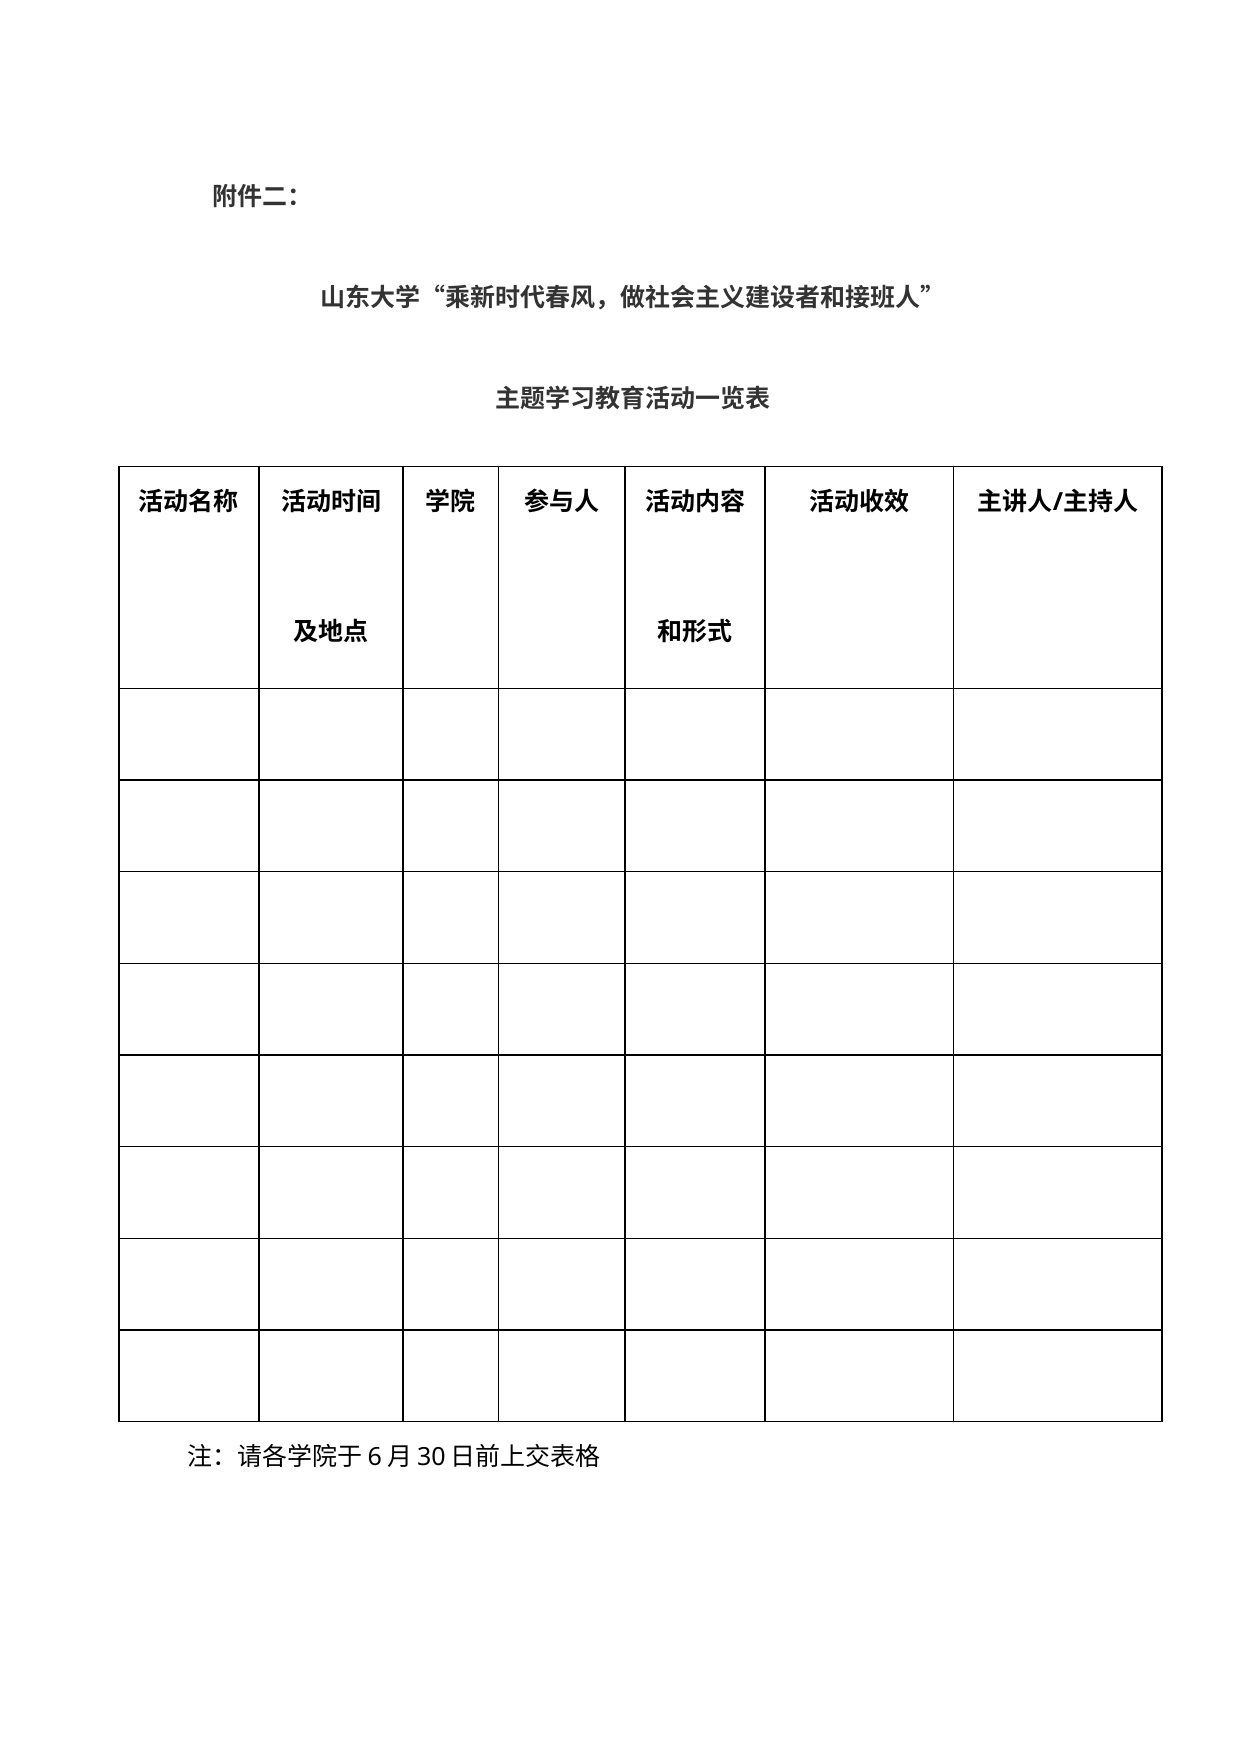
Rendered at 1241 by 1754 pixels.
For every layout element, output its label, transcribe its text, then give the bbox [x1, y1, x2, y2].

table_cell [766, 1239, 953, 1329]
table_cell [499, 689, 624, 779]
table_cell [404, 1056, 498, 1146]
table_cell [120, 964, 258, 1054]
table_cell [260, 689, 402, 779]
table_cell [499, 781, 624, 871]
table_cell [626, 1239, 764, 1329]
table_cell [954, 689, 1161, 779]
table_header 活动时间及地点 [260, 467, 402, 687]
table_cell [499, 1147, 624, 1237]
table_cell [626, 964, 764, 1054]
table_cell [766, 689, 953, 779]
table_cell [766, 781, 953, 871]
table_cell [260, 1056, 402, 1146]
table_cell [626, 689, 764, 779]
table_cell [120, 872, 258, 962]
table_cell [766, 1056, 953, 1146]
table_cell [499, 1239, 624, 1329]
text 山东大学“乘新时代春风，做社会主义建设者和接班人” [187, 263, 1053, 328]
table_cell [766, 872, 953, 962]
table_cell [120, 1056, 258, 1146]
table_cell [404, 1239, 498, 1329]
text 主题学习教育活动一览表 [187, 364, 1053, 429]
table_cell [260, 872, 402, 962]
table_header 活动内容和形式 [626, 467, 764, 687]
table_cell [120, 1331, 258, 1421]
table_cell [626, 872, 764, 962]
table_cell [766, 1331, 953, 1421]
table_cell [626, 1147, 764, 1237]
table_header 活动收效 [766, 467, 953, 687]
table_cell [404, 872, 498, 962]
table_cell [260, 781, 402, 871]
table_cell [954, 1239, 1161, 1329]
table_header 主讲人/主持人 [954, 467, 1161, 687]
table_cell [404, 689, 498, 779]
table_cell [120, 689, 258, 779]
table_cell [404, 1147, 498, 1237]
table_cell [954, 1331, 1161, 1421]
table_cell [499, 872, 624, 962]
table_cell [766, 964, 953, 1054]
table_cell [260, 1239, 402, 1329]
table_cell [120, 781, 258, 871]
text 注：请各学院于6月30日前上交表格 [187, 1422, 1053, 1487]
table_header 活动名称 [120, 467, 258, 687]
table_cell [954, 872, 1161, 962]
table_cell [120, 1239, 258, 1329]
text 附件二： [187, 162, 1053, 227]
table_cell [954, 964, 1161, 1054]
table_cell [766, 1147, 953, 1237]
table_header 参与人 [499, 467, 624, 687]
table_cell [954, 781, 1161, 871]
table_cell [954, 1056, 1161, 1146]
table_cell [404, 1331, 498, 1421]
table_cell [260, 1331, 402, 1421]
table_cell [626, 1331, 764, 1421]
table_header 学院 [404, 467, 498, 687]
table_cell [626, 1056, 764, 1146]
table_cell [626, 781, 764, 871]
table_cell [404, 781, 498, 871]
table_cell [954, 1147, 1161, 1237]
table_cell [499, 964, 624, 1054]
table_cell [260, 964, 402, 1054]
table_cell [404, 964, 498, 1054]
table_cell [499, 1056, 624, 1146]
table_cell [499, 1331, 624, 1421]
table_cell [120, 1147, 258, 1237]
table_cell [260, 1147, 402, 1237]
